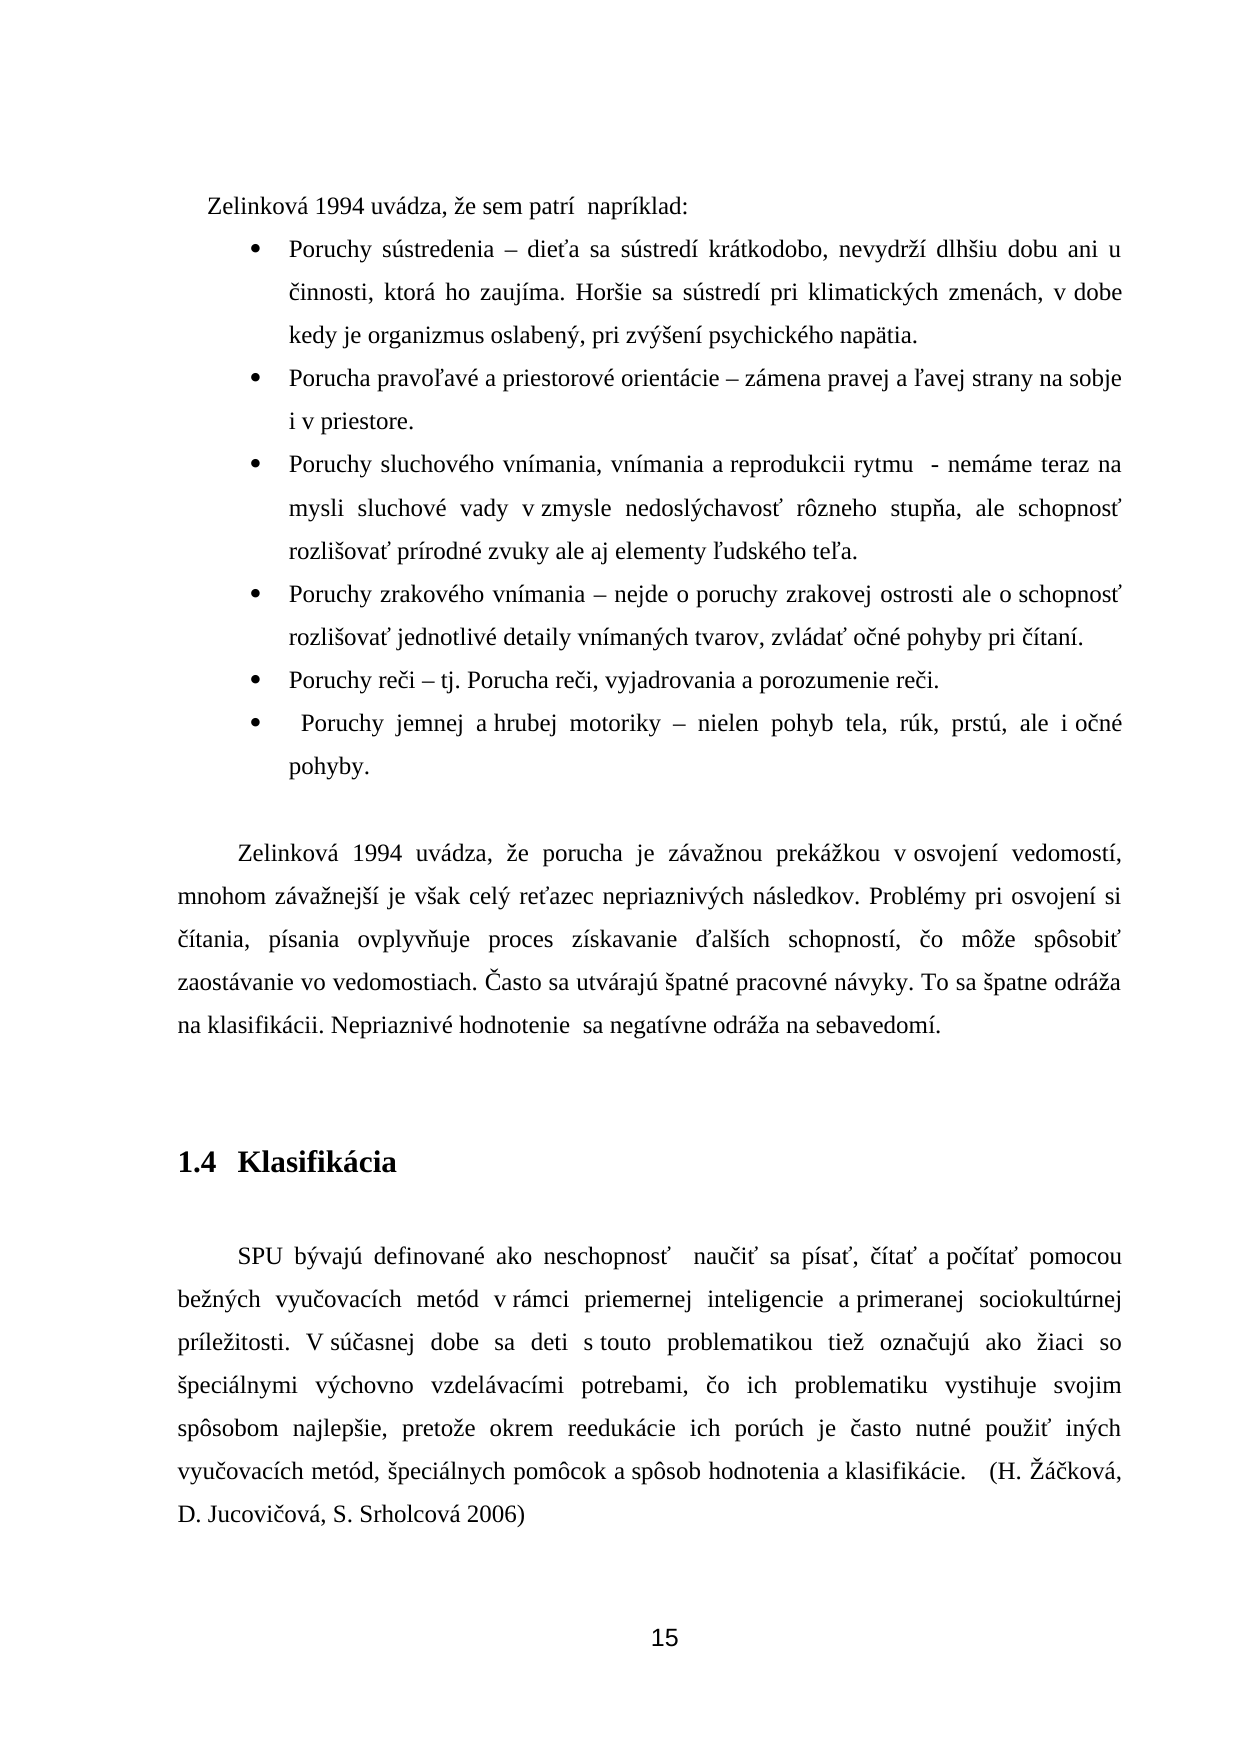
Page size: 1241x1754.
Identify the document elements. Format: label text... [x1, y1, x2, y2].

text Zelinková 1994 uvádza, že sem patrí napríklad: [177, 191, 1122, 219]
text SPU bývajú definované ako neschopnosť naučiť sa písať, čítať a počítať pomocou bežných vyučovacích metód v rámci priemernej inteligencie a primeranej sociokultúrnej príležitosti. V súčasnej dobe sa deti s touto problematikou tiež označujú ako žiaci so špeciálnymi výchovno vzdelávacími potrebami, čo ich problematiku vystihuje svojim spôsobom najlepšie, pretože okrem reedukácie ich porúch je často nutné použiť iných vyučovacích metód, špeciálnych pomôcok a spôsob hodnotenia a klasifikácie. (H. Žáčková, D. Jucovičová, S. Srholcová 2006) [177, 1241, 1122, 1528]
list Poruchy sústredenia – dieťa sa sústredí krátkodobo, nevydrží dlhšiu dobu ani u činnosti, ktorá ho zaujíma. Horšie sa sústredí pri klimatických zmenách, v dobe kedy je organizmus oslabený, pri zvýšení psychického napätia. [251, 234, 1122, 349]
list Poruchy sluchového vnímania, vnímania a reprodukcii rytmu - nemáme teraz na mysli sluchové vady v zmysle nedoslýchavosť rôzneho stupňa, ale schopnosť rozlišovať prírodné zvuky ale aj elementy ľudského teľa. [251, 449, 1122, 564]
subtitle Klasifikácia [177, 1144, 1122, 1180]
list Poruchy zrakového vnímania – nejde o poruchy zrakovej ostrosti ale o schopnosť rozlišovať jednotlivé detaily vnímaných tvarov, zvládať očné pohyby pri čítaní. [251, 579, 1122, 651]
text Zelinková 1994 uvádza, že porucha je závažnou prekážkou v osvojení vedomostí, mnohom závažnejší je však celý reťazec nepriaznivých následkov. Problémy pri osvojení si čítania, písania ovplyvňuje proces získavanie ďalších schopností, čo môže spôsobiť zaostávanie vo vedomostiach. Často sa utvárajú špatné pracovné návyky. To sa špatne odráža na klasifikácii. Nepriaznivé hodnotenie sa negatívne odráža na sebavedomí. [177, 838, 1122, 1039]
list Poruchy jemnej a hrubej motoriky – nielen pohyb tela, rúk, prstú, ale i očné pohyby. [251, 708, 1122, 780]
list Porucha pravoľavé a priestorové orientácie – zámena pravej a ľavej strany na sobje i v priestore. [251, 363, 1122, 435]
list Poruchy reči – tj. Porucha reči, vyjadrovania a porozumenie reči. [251, 665, 1122, 694]
